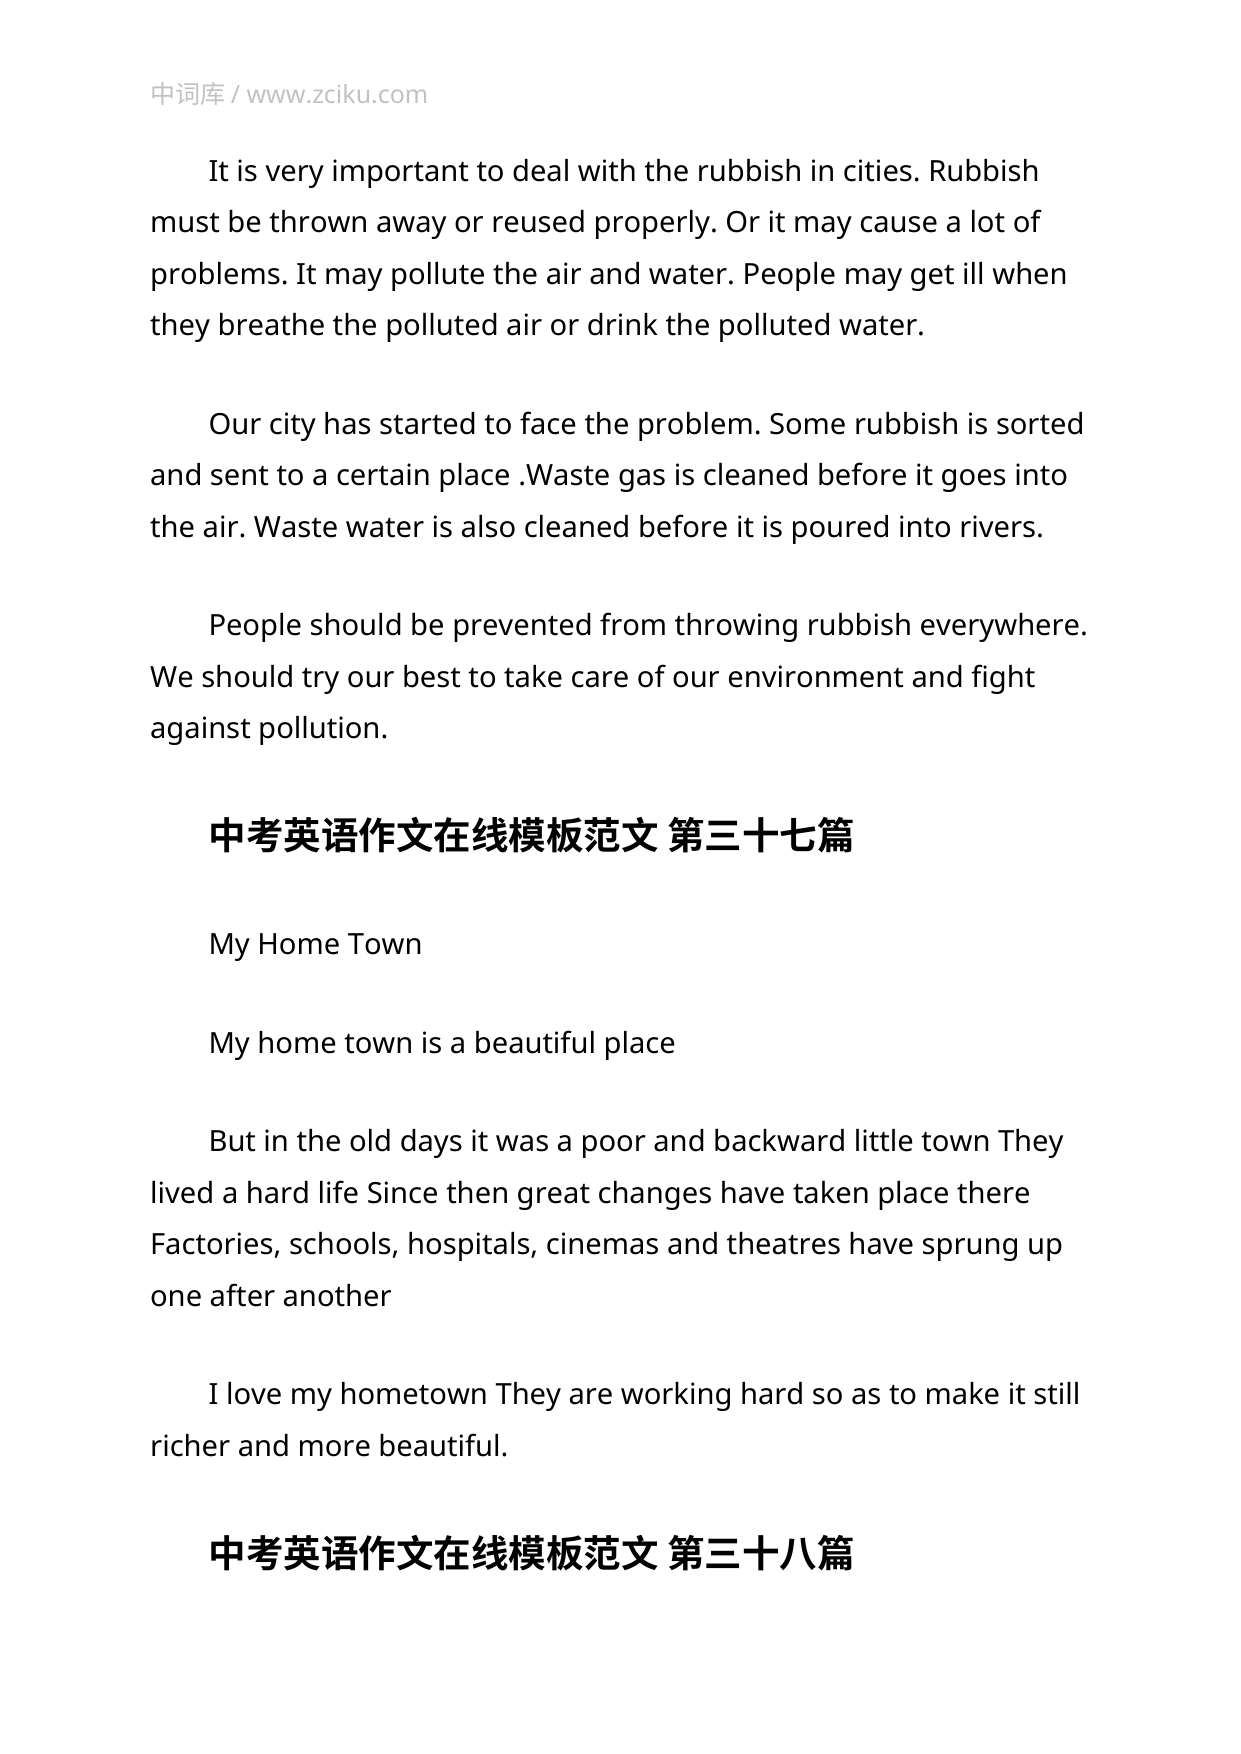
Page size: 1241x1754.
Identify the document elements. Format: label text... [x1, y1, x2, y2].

text 中考英语作文在线模板范文 第三十七篇 [150, 806, 1090, 861]
text Our city has started to face the problem. Some rubbish is sorted and sent to a certain place .Waste gas is cleaned before it goes into the air. Waste water is also cleaned before it is poured into rivers. [150, 403, 1090, 546]
text It is very important to deal with the rubbish in cities. Rubbish must be thrown away or reused properly. Or it may cause a lot of problems. It may pollute the air and water. People may get ill when they breathe the polluted air or drink the polluted water. [150, 150, 1090, 344]
text 中考英语作文在线模板范文 第三十八篇 [150, 1524, 1090, 1578]
text I love my hometown They are working hard so as to make it still richer and more beautiful. [150, 1374, 1090, 1465]
text But in the old days it was a poor and backward little town They lived a hard life Since then great changes have taken place there Factories, schools, hospitals, cinemas and theatres have sprung up one after another [150, 1121, 1090, 1315]
text People should be prevented from throwing rubbish everywhere. We should try our best to take care of our environment and fight against pollution. [150, 605, 1090, 747]
text My Home Town [150, 924, 1090, 963]
text My home town is a beautiful place [150, 1022, 1090, 1062]
